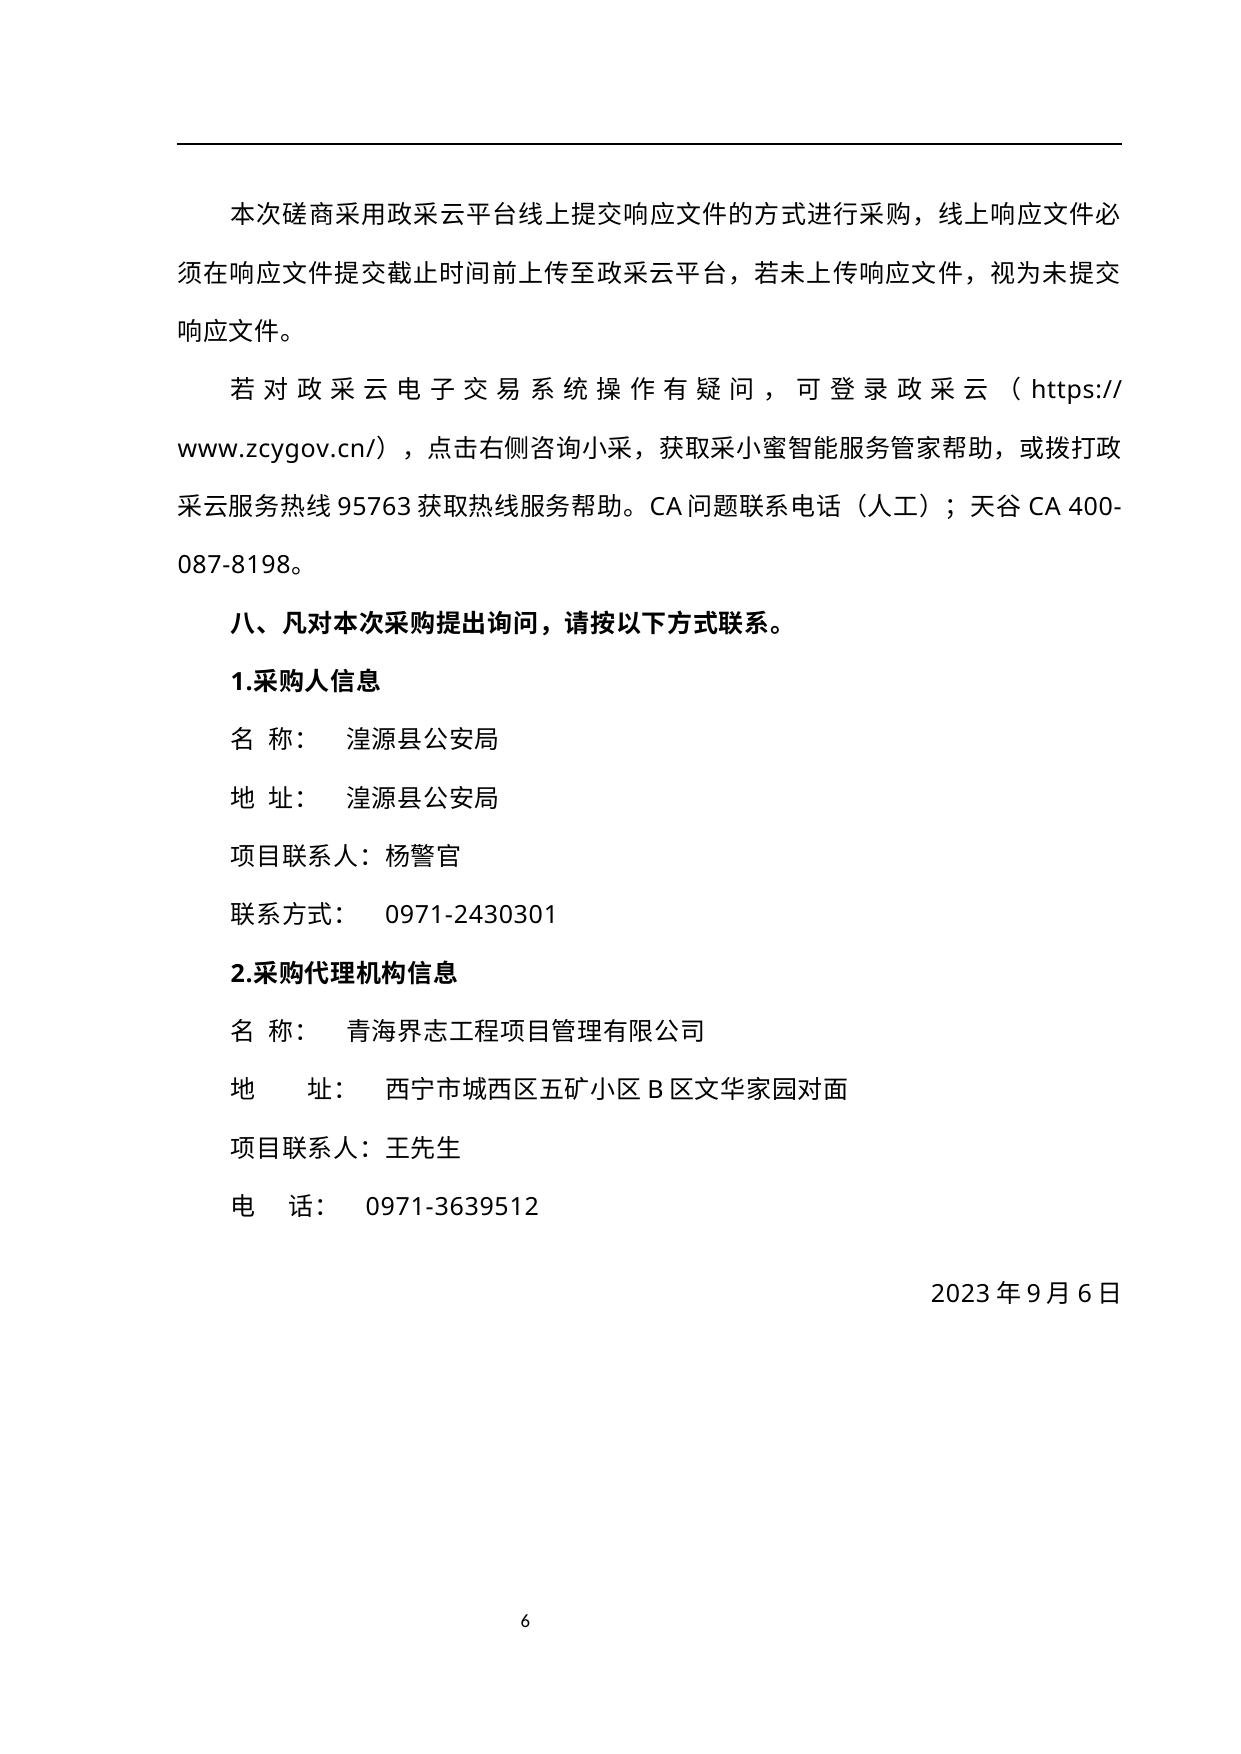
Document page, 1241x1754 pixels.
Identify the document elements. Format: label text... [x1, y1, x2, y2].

text 2.采购代理机构信息 [177, 936, 1122, 994]
text 地 址： 湟源县公安局 [177, 761, 1122, 819]
text 联系方式： 0971-2430301 [177, 877, 1122, 936]
text 若对政采云电子交易系统操作有疑问，可登录政采云（https://www.zcygov.cn/），点击右侧咨询小采，获取采小蜜智能服务管家帮助，或拨打政采云服务热线95763获取热线服务帮助。CA问题联系电话（人工）；天谷CA 400-087-8198。 [177, 352, 1122, 586]
text 1.采购人信息 [177, 644, 1122, 702]
text 本次磋商采用政采云平台线上提交响应文件的方式进行采购，线上响应文件必须在响应文件提交截止时间前上传至政采云平台，若未上传响应文件，视为未提交响应文件。 [177, 177, 1122, 352]
text 电 话： 0971-3639512 [177, 1169, 1122, 1227]
text 八、凡对本次采购提出询问，请按以下方式联系。 [177, 586, 1122, 644]
text 项目联系人：王先生 [177, 1111, 1122, 1169]
text 2023年9月6日 [221, 1274, 1122, 1310]
text 项目联系人：杨警官 [177, 819, 1122, 877]
text 名 称： 湟源县公安局 [177, 702, 1122, 761]
text 名 称： 青海界志工程项目管理有限公司 [177, 994, 1122, 1052]
text 地 址： 西宁市城西区五矿小区B区文华家园对面 [177, 1052, 1122, 1111]
